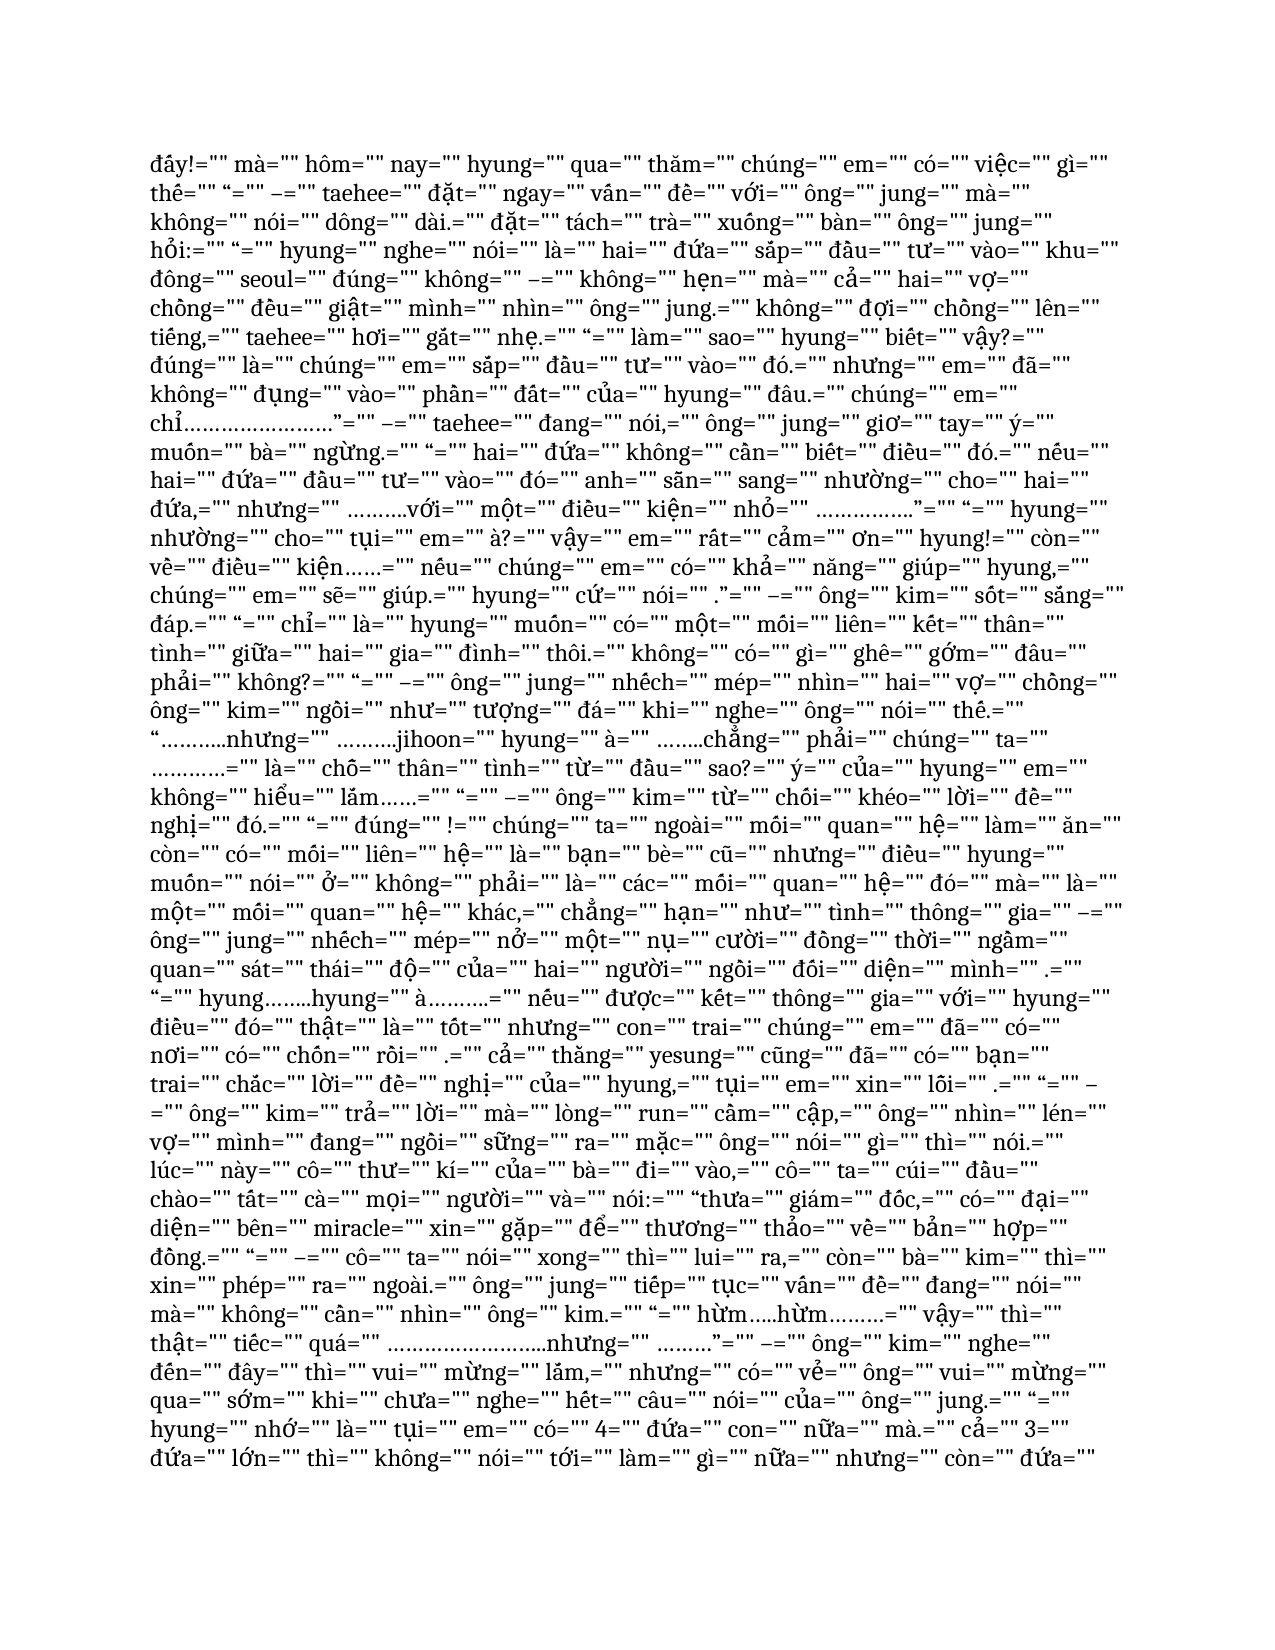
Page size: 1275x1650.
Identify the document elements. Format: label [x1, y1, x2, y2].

text [150, 150, 1125, 1472]
